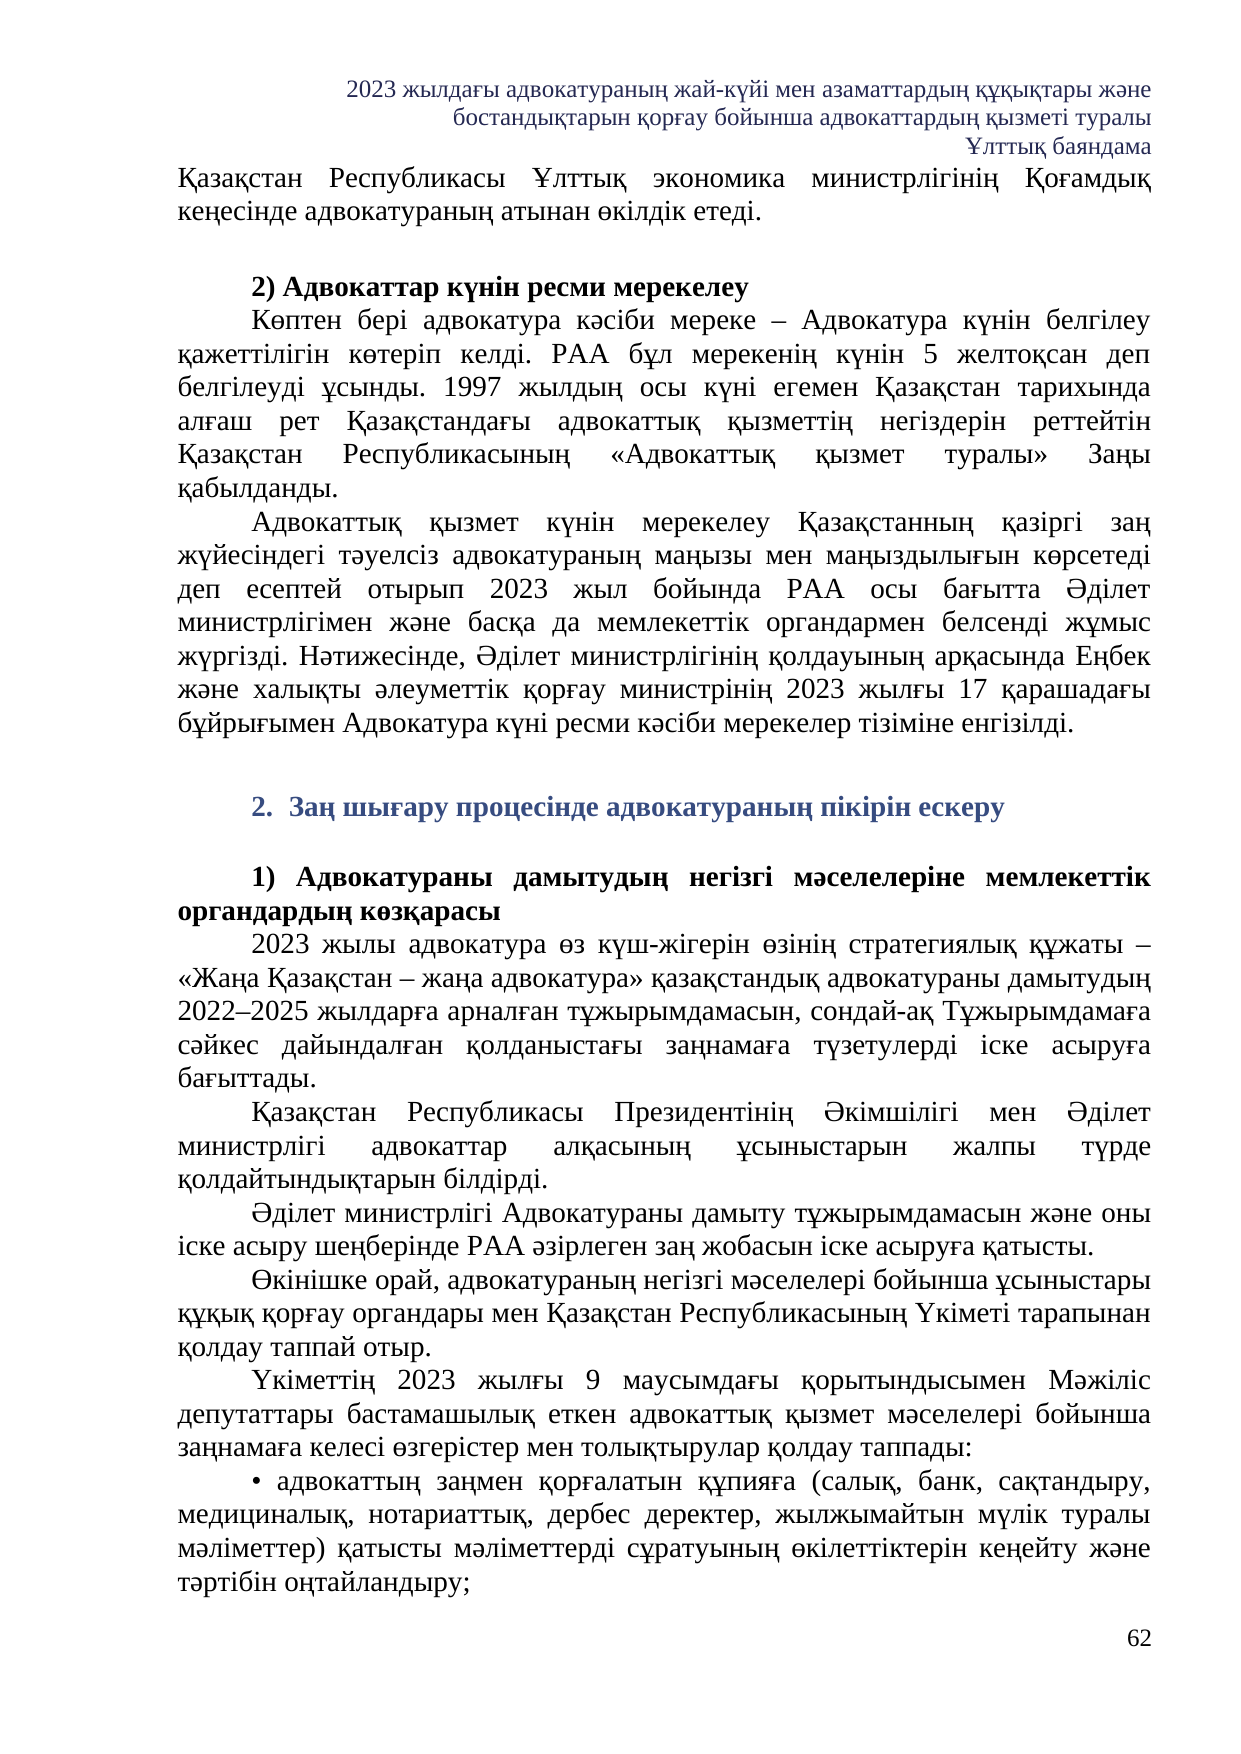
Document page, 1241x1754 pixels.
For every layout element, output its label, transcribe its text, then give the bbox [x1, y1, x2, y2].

subtitle Заң шығару процесінде адвокатураның пікірін ескеру [251, 789, 1152, 822]
text • адвокаттың заңмен қорғалатын құпияға (салық, банк, сақтандыру, медициналық, нотариаттық, дербес деректер, жылжымайтын мүлік туралы мәліметтер) қатысты мәліметтерді сұратуының өкілеттіктерін кеңейту және тәртібін оңтайландыру; [177, 1463, 1152, 1597]
text Әділет министрлігі Адвокатураны дамыту тұжырымдамасын және оны іске асыру шеңберінде РАА әзірлеген заң жобасын іске асыруға қатысты. [177, 1195, 1152, 1262]
text Өкінішке орай, адвокатураның негізгі мәселелері бойынша ұсыныстары құқық қорғау органдары мен Қазақстан Республикасының Үкіметі тарапынан қолдау таппай отыр. [177, 1262, 1152, 1362]
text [177, 160, 1152, 227]
subtitle 2) Адвокаттар күнін ресми мерекелеу [177, 269, 1152, 302]
text Қазақстан Республикасы Президентінің Әкімшілігі мен Әділет министрлігі адвокаттар алқасының ұсыныстарын жалпы түрде қолдайтындықтарын білдірді. [177, 1094, 1152, 1195]
text Үкіметтің 2023 жылғы 9 маусымдағы қорытындысымен Мәжіліс депутаттары бастамашылық еткен адвокаттық қызмет мәселелері бойынша заңнамаға келесі өзгерістер мен толықтырулар қолдау таппады: [177, 1362, 1152, 1463]
text Көптен бері адвокатура кәсіби мереке – Адвокатура күнін белгілеу қажеттілігін көтеріп келді. РАА бұл мерекенің күнін 5 желтоқсан деп белгілеуді ұсынды. 1997 жылдың осы күні егемен Қазақстан тарихында алғаш рет Қазақстандағы адвокаттық қызметтің негіздерін реттейтін Қазақстан Республикасының «Адвокаттық қызмет туралы» Заңы қабылданды. [177, 302, 1152, 504]
subtitle 1) Адвокатураны дамытудың негізгі мәселелеріне мемлекеттік органдардың көзқарасы [177, 859, 1152, 926]
text 2023 жылы адвокатура өз күш-жігерін өзінің стратегиялық құжаты – «Жаңа Қазақстан – жаңа адвокатура» қазақстандық адвокатураны дамытудың 2022–2025 жылдарға арналған тұжырымдамасын, сондай-ақ Тұжырымдамаға сәйкес дайындалған қолданыстағы заңнамаға түзетулерді іске асыруға бағыттады. [177, 926, 1152, 1094]
text Адвокаттық қызмет күнін мерекелеу Қазақстанның қазіргі заң жүйесіндегі тәуелсіз адвокатураның маңызы мен маңыздылығын көрсетеді деп есептей отырып 2023 жыл бойында РАА осы бағытта Әділет министрлігімен және басқа да мемлекеттік органдармен белсенді жұмыс жүргізді. Нәтижесінде, Әділет министрлігінің қолдауының арқасында Еңбек және халықты әлеуметтік қорғау министрінің 2023 жылғы 17 қарашадағы бұйрығымен Адвокатура күні ресми кәсіби мерекелер тізіміне енгізілді. [177, 504, 1152, 738]
